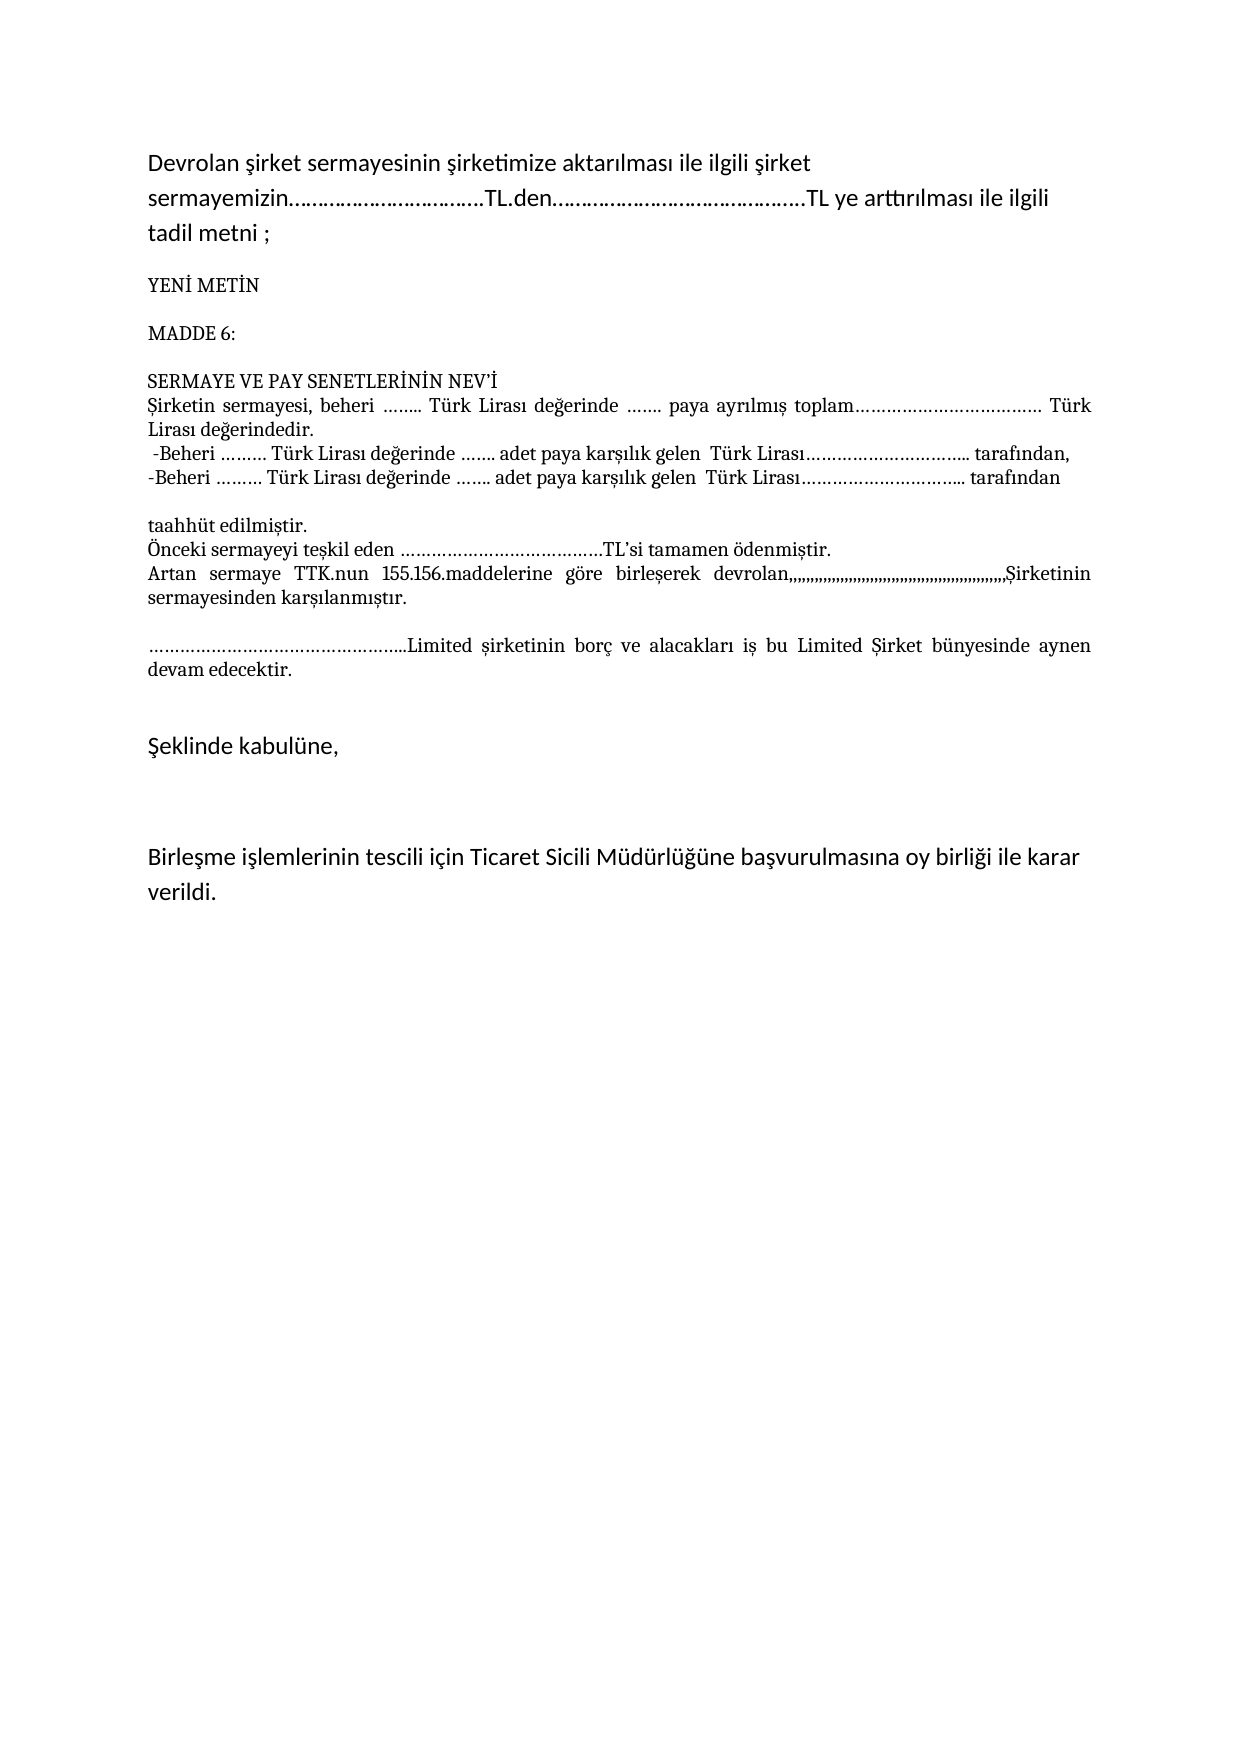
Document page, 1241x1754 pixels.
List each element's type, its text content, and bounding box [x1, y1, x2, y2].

text Artan sermaye TTK.nun 155.156.maddelerine göre birleşerek devrolan,,,,,,,,,,,,,,,,,,,,,,,,,,,,,,,,,,,,,,,,,,,,,,,,,,,Şirketinin sermayesinden karşılanmıştır. [148, 562, 1093, 610]
text …………………………………………..Limited şirketinin borç ve alacakları iş bu Limited Şirket bünyesinde aynen devam edecektir. [148, 634, 1093, 682]
text Önceki sermayeyi teşkil eden …………………………………TL’si tamamen ödenmiştir. [148, 538, 1093, 562]
text -Beheri ……… Türk Lirası değerinde ……. adet paya karşılık gelen Türk Lirası………………………….. tarafından, [148, 442, 1093, 466]
text taahhüt edilmiştir. [148, 514, 1093, 538]
text YENİ METİN [148, 273, 1093, 297]
text Şirketin sermayesi, beheri …….. Türk Lirası değerinde ……. paya ayrılmış toplam……………………………… Türk Lirası değerindedir. [148, 394, 1093, 442]
text Devrolan şirket sermayesinin şirketimize aktarılması ile ilgili şirket sermayemizin…………………………….TL.den……………………………………..TL ye arttırılması ile ilgili tadil metni ; [148, 148, 1093, 248]
text Şeklinde kabulüne, [148, 730, 1093, 760]
text -Beheri ……… Türk Lirası değerinde ……. adet paya karşılık gelen Türk Lirası………………………….. tarafından [148, 466, 1093, 490]
text MADDE 6: [148, 322, 1093, 346]
text Birleşme işlemlerinin tescili için Ticaret Sicili Müdürlüğüne başvurulmasına oy birliği ile karar verildi. [148, 842, 1093, 907]
text SERMAYE VE PAY SENETLERİNİN NEV’İ [148, 370, 1093, 394]
